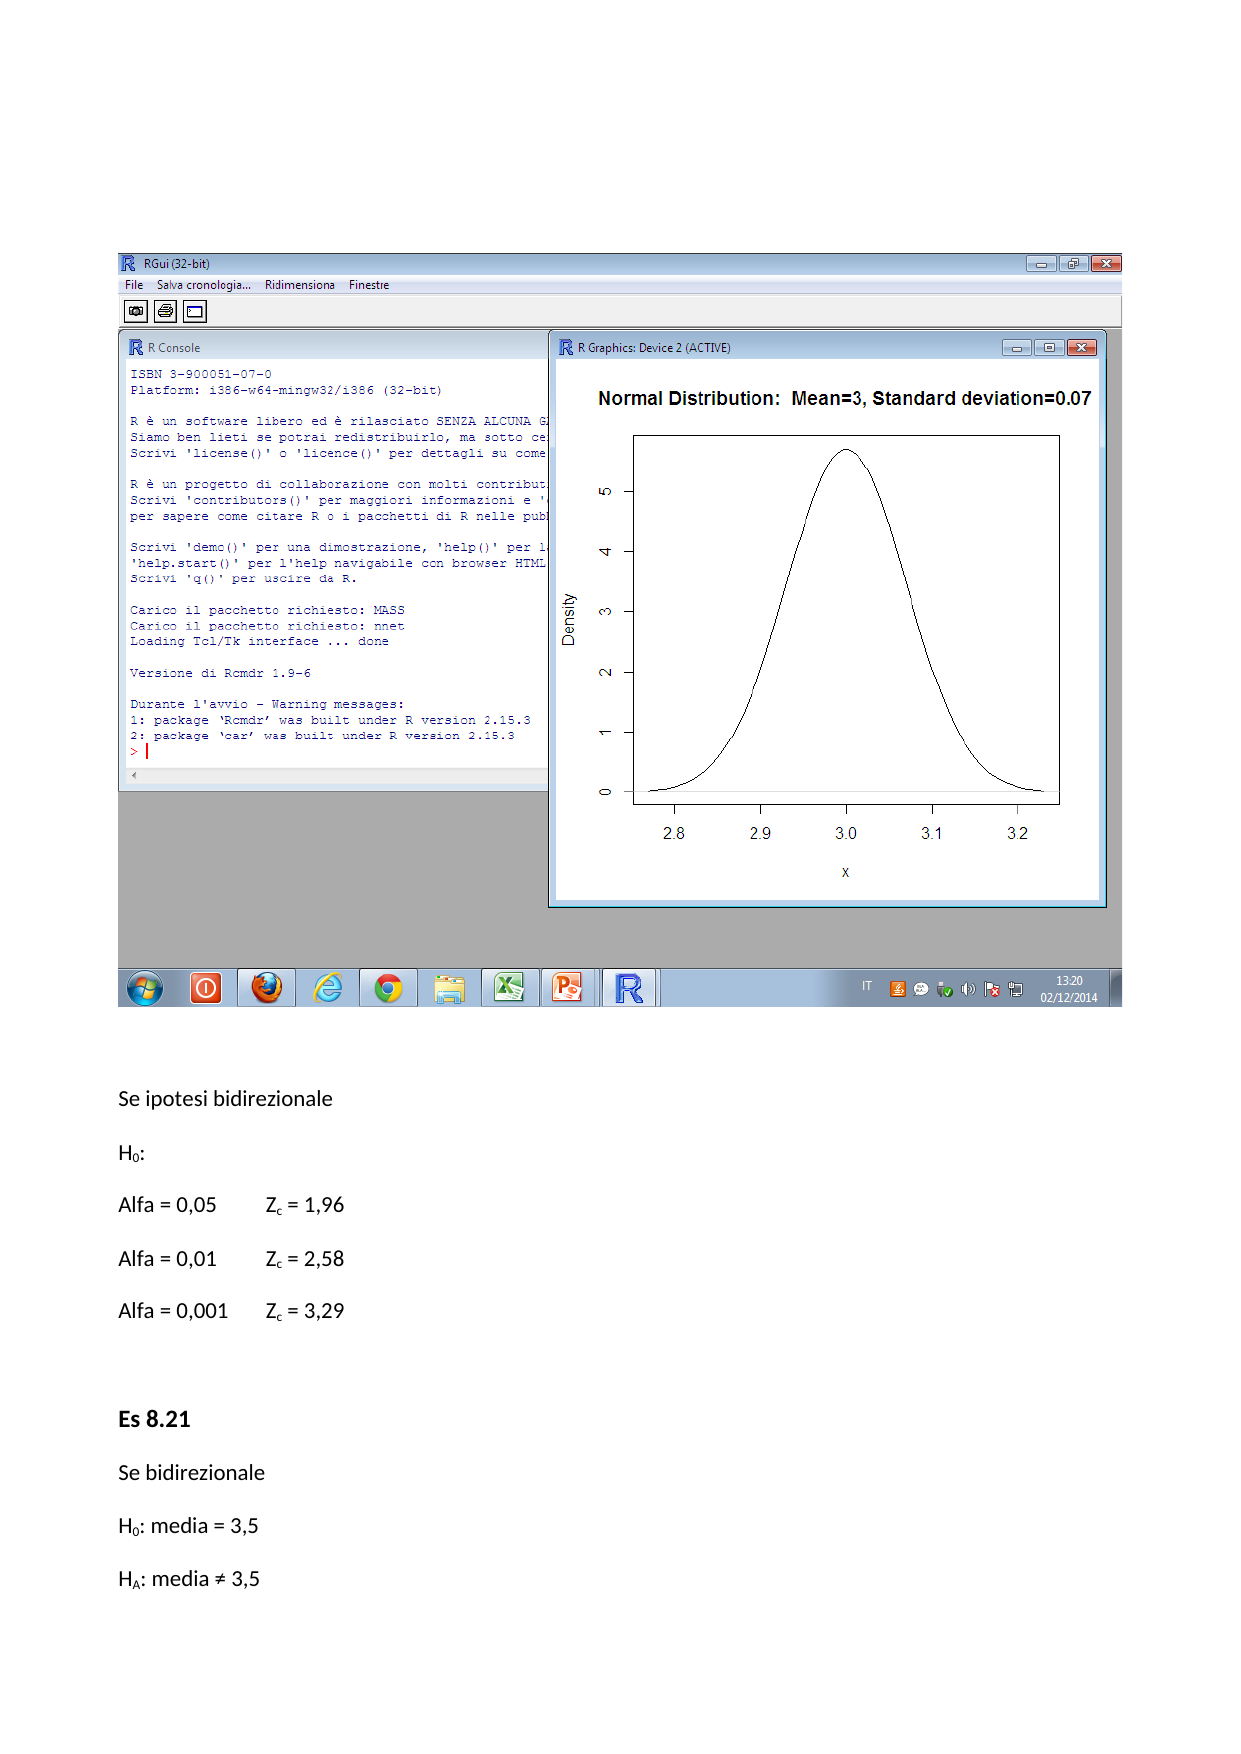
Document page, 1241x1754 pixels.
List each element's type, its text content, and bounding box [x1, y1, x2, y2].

text Alfa = 0,01 Zc = 2,58 [118, 1244, 1122, 1272]
text HA: media ≠ 3,5 [118, 1564, 1122, 1593]
text H0: [118, 1138, 1122, 1166]
text H0: media = 3,5 [118, 1512, 1122, 1539]
text Es 8.21 [118, 1403, 1122, 1433]
text Se ipotesi bidirezionale [118, 1084, 1122, 1113]
text Se bidirezionale [118, 1458, 1122, 1487]
picture [118, 253, 1123, 1007]
text Alfa = 0,001 Zc = 3,29 [118, 1297, 1122, 1325]
text Alfa = 0,05 Zc = 1,96 [118, 1191, 1122, 1219]
